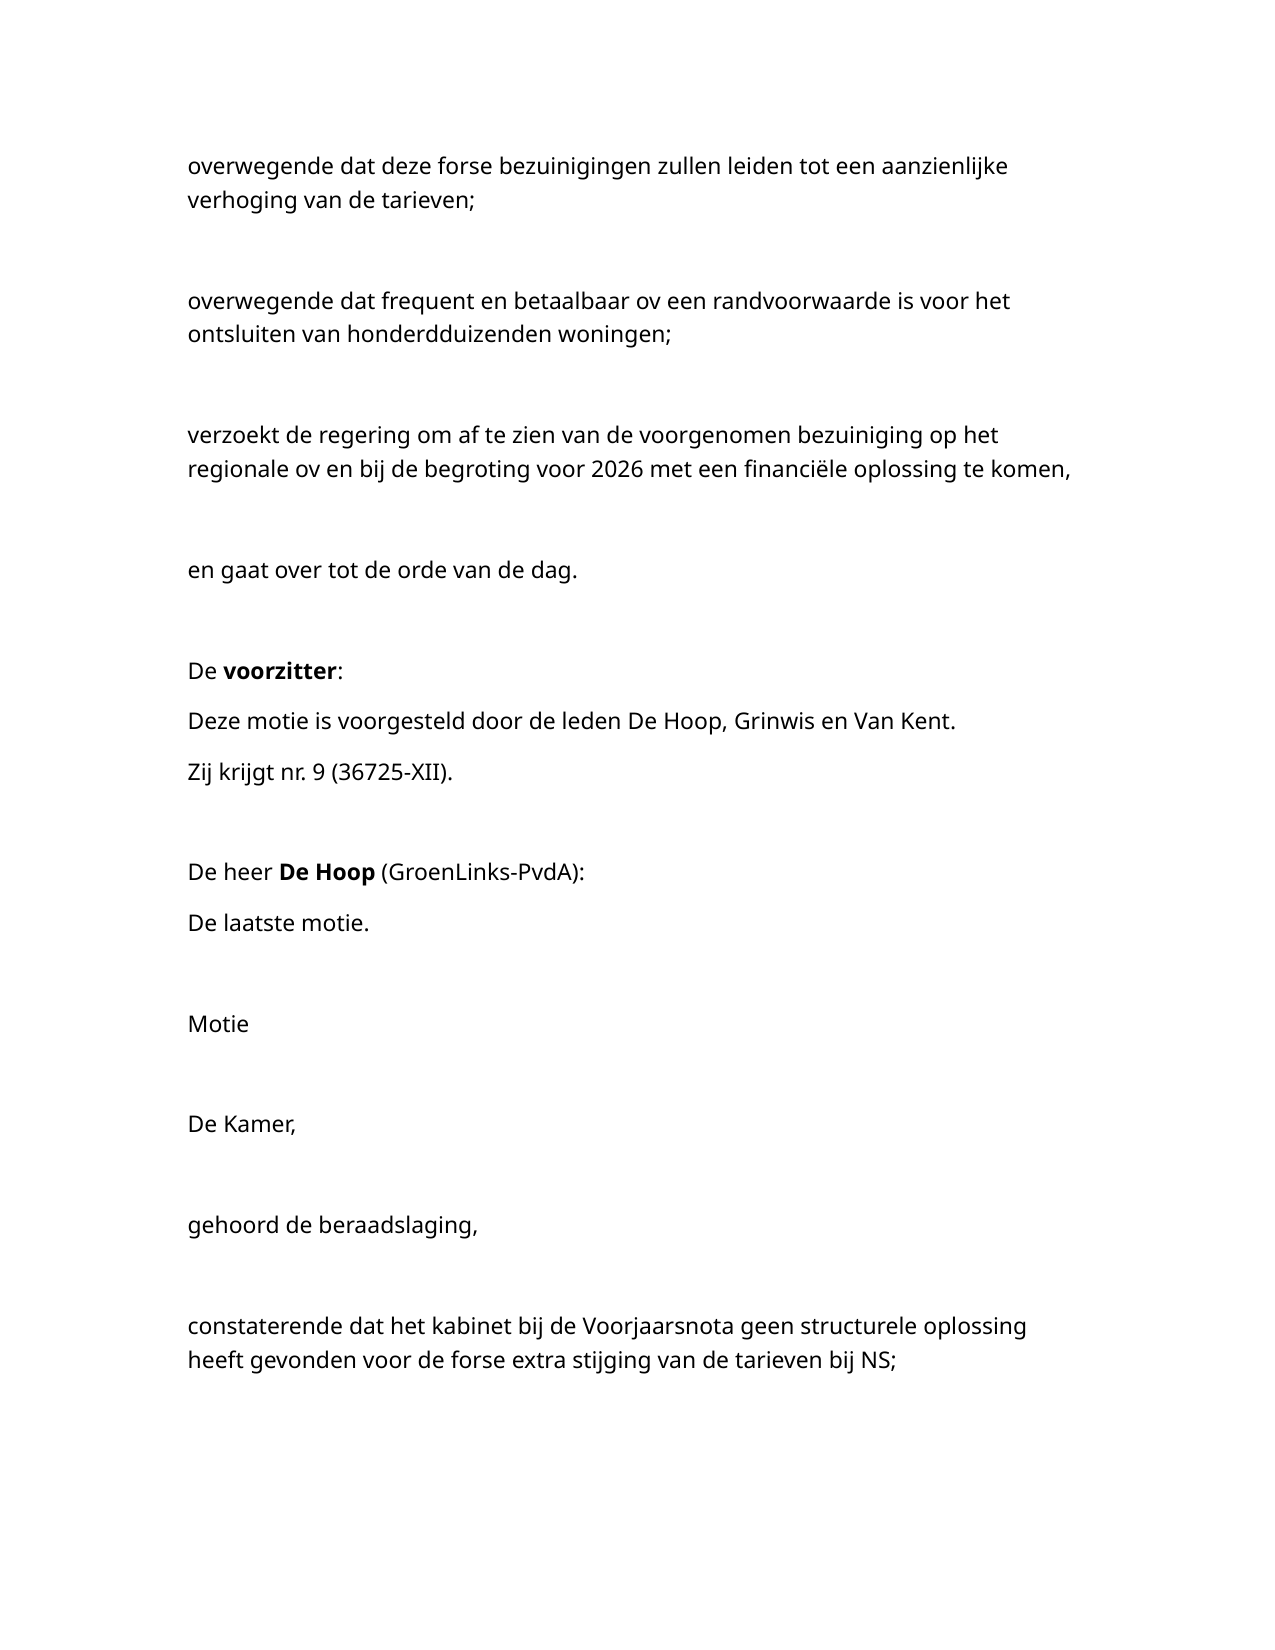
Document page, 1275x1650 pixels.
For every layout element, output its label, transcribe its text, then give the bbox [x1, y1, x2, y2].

text verzoekt de regering om af te zien van de voorgenomen bezuiniging op het regionale ov en bij de begroting voor 2026 met een financiële oplossing te komen, [187, 419, 1087, 484]
text Motie [187, 1007, 1087, 1039]
text De voorzitter: [187, 654, 1087, 686]
text De heer De Hoop (GroenLinks-PvdA): [187, 856, 1087, 887]
text constaterende dat het kabinet bij de Voorjaarsnota geen structurele oplossing heeft gevonden voor de forse extra stijging van de tarieven bij NS; [187, 1310, 1087, 1375]
text Deze motie is voorgesteld door de leden De Hoop, Grinwis en Van Kent. [187, 705, 1087, 736]
text overwegende dat frequent en betaalbaar ov een randvoorwaarde is voor het ontsluiten van honderdduizenden woningen; [187, 284, 1087, 349]
text De Kamer, [187, 1108, 1087, 1139]
text gehoord de beraadslaging, [187, 1209, 1087, 1240]
text Zij krijgt nr. 9 (36725-XII). [187, 755, 1087, 787]
text De laatste motie. [187, 907, 1087, 938]
text overwegende dat deze forse bezuinigingen zullen leiden tot een aanzienlijke verhoging van de tarieven; [187, 150, 1087, 215]
text en gaat over tot de orde van de dag. [187, 554, 1087, 585]
